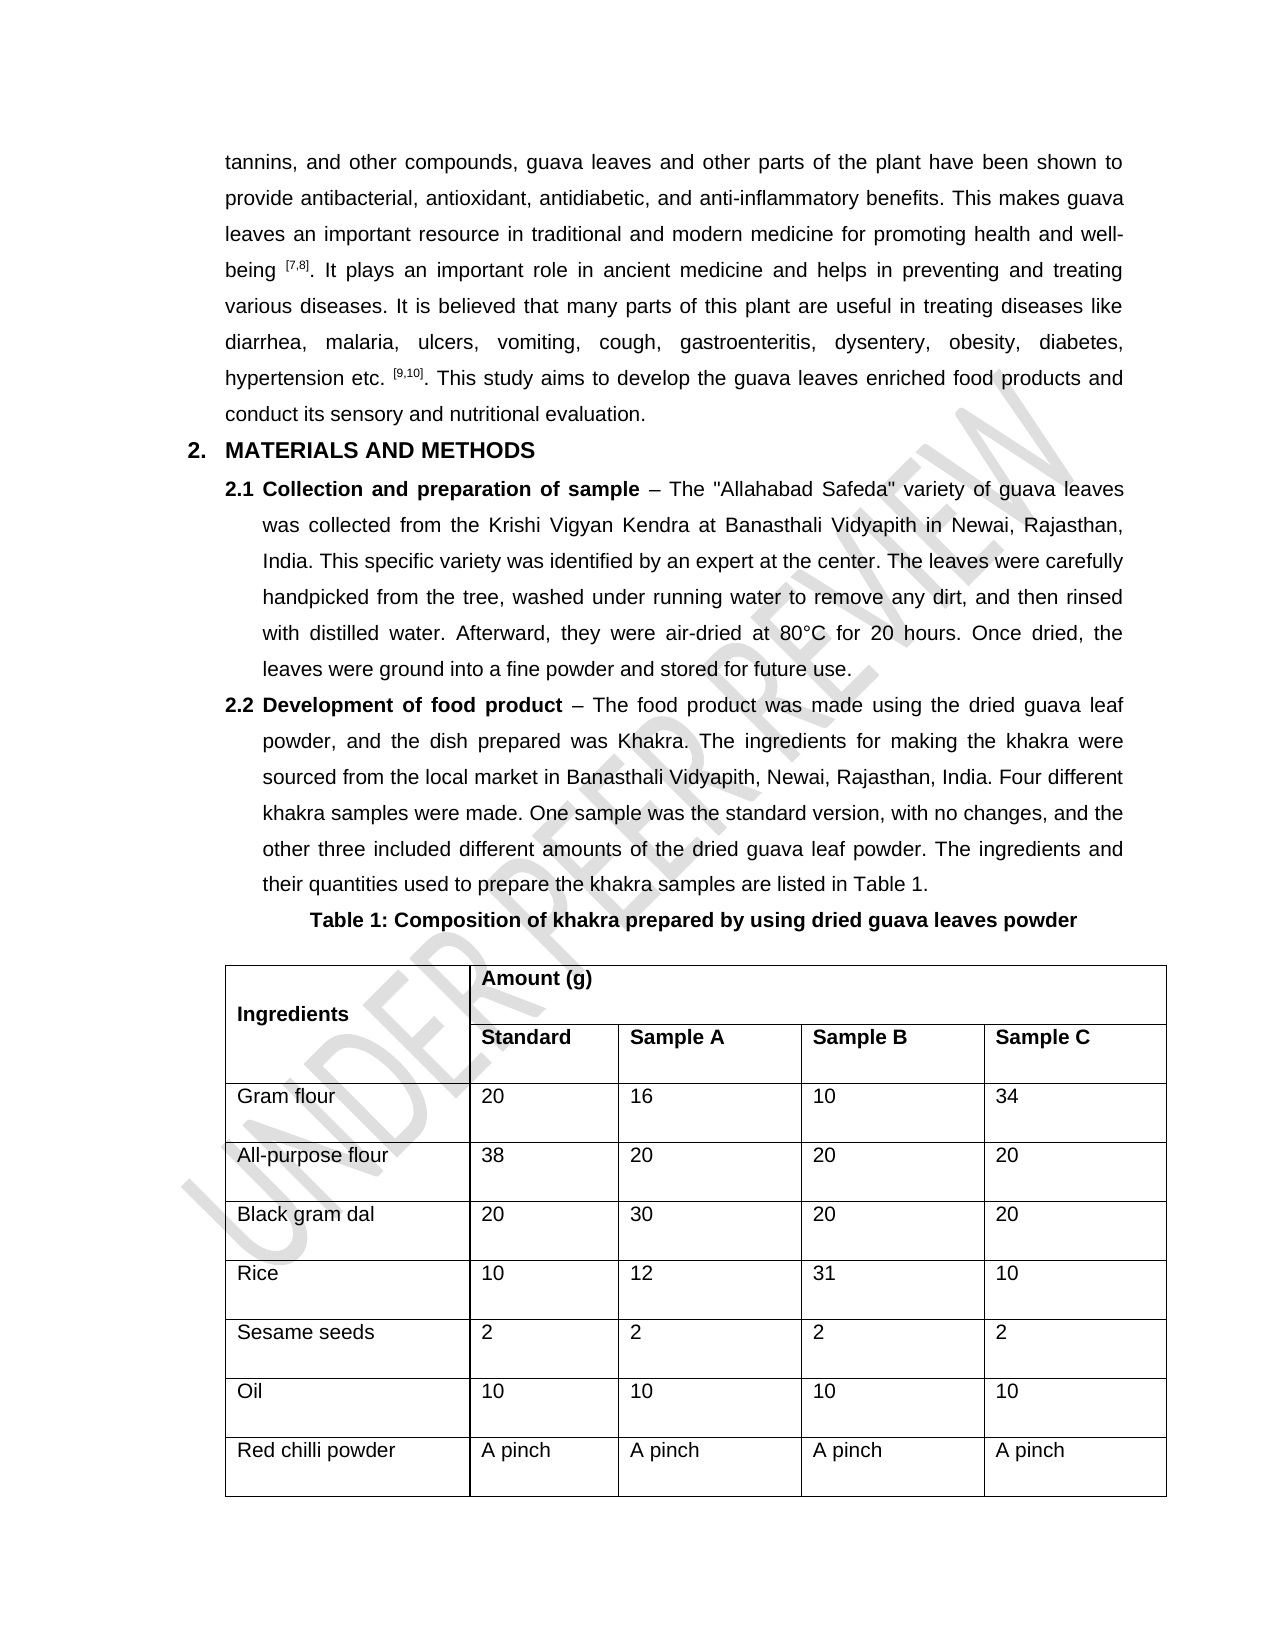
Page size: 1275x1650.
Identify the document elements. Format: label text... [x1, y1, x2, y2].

table_cell 10 [985, 1379, 1166, 1437]
table_cell Gram flour [226, 1084, 469, 1142]
table_cell Standard [471, 1025, 618, 1083]
table_cell Rice [226, 1261, 469, 1319]
table_cell A pinch [802, 1438, 984, 1496]
table_cell 20 [802, 1202, 984, 1260]
table_cell Sesame seeds [226, 1320, 469, 1378]
table_cell A pinch [985, 1438, 1166, 1496]
table_cell 2 [802, 1320, 984, 1378]
table_cell 20 [471, 1202, 618, 1260]
table_cell 2 [619, 1320, 801, 1378]
table_cell 20 [985, 1202, 1166, 1260]
table_cell 30 [619, 1202, 801, 1260]
table_cell 20 [619, 1143, 801, 1201]
table_cell 38 [471, 1143, 618, 1201]
table_cell 2 [471, 1320, 618, 1378]
table_cell 10 [985, 1261, 1166, 1319]
table_cell 20 [985, 1143, 1166, 1201]
table_cell Red chilli powder [226, 1438, 469, 1496]
table_cell Sample B [802, 1025, 984, 1083]
list Table 1: Composition of khakra prepared by using dried guava leaves powder [262, 908, 1125, 932]
table_cell 10 [802, 1379, 984, 1437]
table_header Ingredients [226, 966, 469, 1083]
table_cell Oil [226, 1379, 469, 1437]
table_cell 10 [471, 1379, 618, 1437]
table_cell 20 [802, 1143, 984, 1201]
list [225, 150, 1125, 426]
table_cell 10 [619, 1379, 801, 1437]
table_cell All-purpose flour [226, 1143, 469, 1201]
table_cell Black gram dal [226, 1202, 469, 1260]
list Development of food product – The food product was made using the dried guava leaf powder, and the dish prepared was Khakra. The ingredients for making the khakra were sourced from the local market in Banasthali Vidyapith, Newai, Rajasthan, India. Four different khakra samples were made. One sample was the standard version, with no changes, and the other three included different amounts of the dried guava leaf powder. The ingredients and their quantities used to prepare the khakra samples are listed in Table 1. [225, 693, 1125, 896]
table_cell 31 [802, 1261, 984, 1319]
table_cell A pinch [471, 1438, 618, 1496]
table_cell 12 [619, 1261, 801, 1319]
table_cell A pinch [619, 1438, 801, 1496]
table_cell 10 [802, 1084, 984, 1142]
list MATERIALS AND METHODS [187, 437, 1125, 464]
table_cell 2 [985, 1320, 1166, 1378]
table_cell Sample A [619, 1025, 801, 1083]
table_cell Sample C [985, 1025, 1166, 1083]
table_cell 20 [471, 1084, 618, 1142]
table_cell 34 [985, 1084, 1166, 1142]
table_cell 10 [471, 1261, 618, 1319]
list Collection and preparation of sample – The "Allahabad Safeda" variety of guava leaves was collected from the Krishi Vigyan Kendra at Banasthali Vidyapith in Newai, Rajasthan, India. This specific variety was identified by an expert at the center. The leaves were carefully handpicked from the tree, washed under running water to remove any dirt, and then rinsed with distilled water. Afterward, they were air-dried at 80°C for 20 hours. Once dried, the leaves were ground into a fine powder and stored for future use. [225, 477, 1125, 681]
table_header Amount (g) [471, 966, 1166, 1024]
table_cell 16 [619, 1084, 801, 1142]
